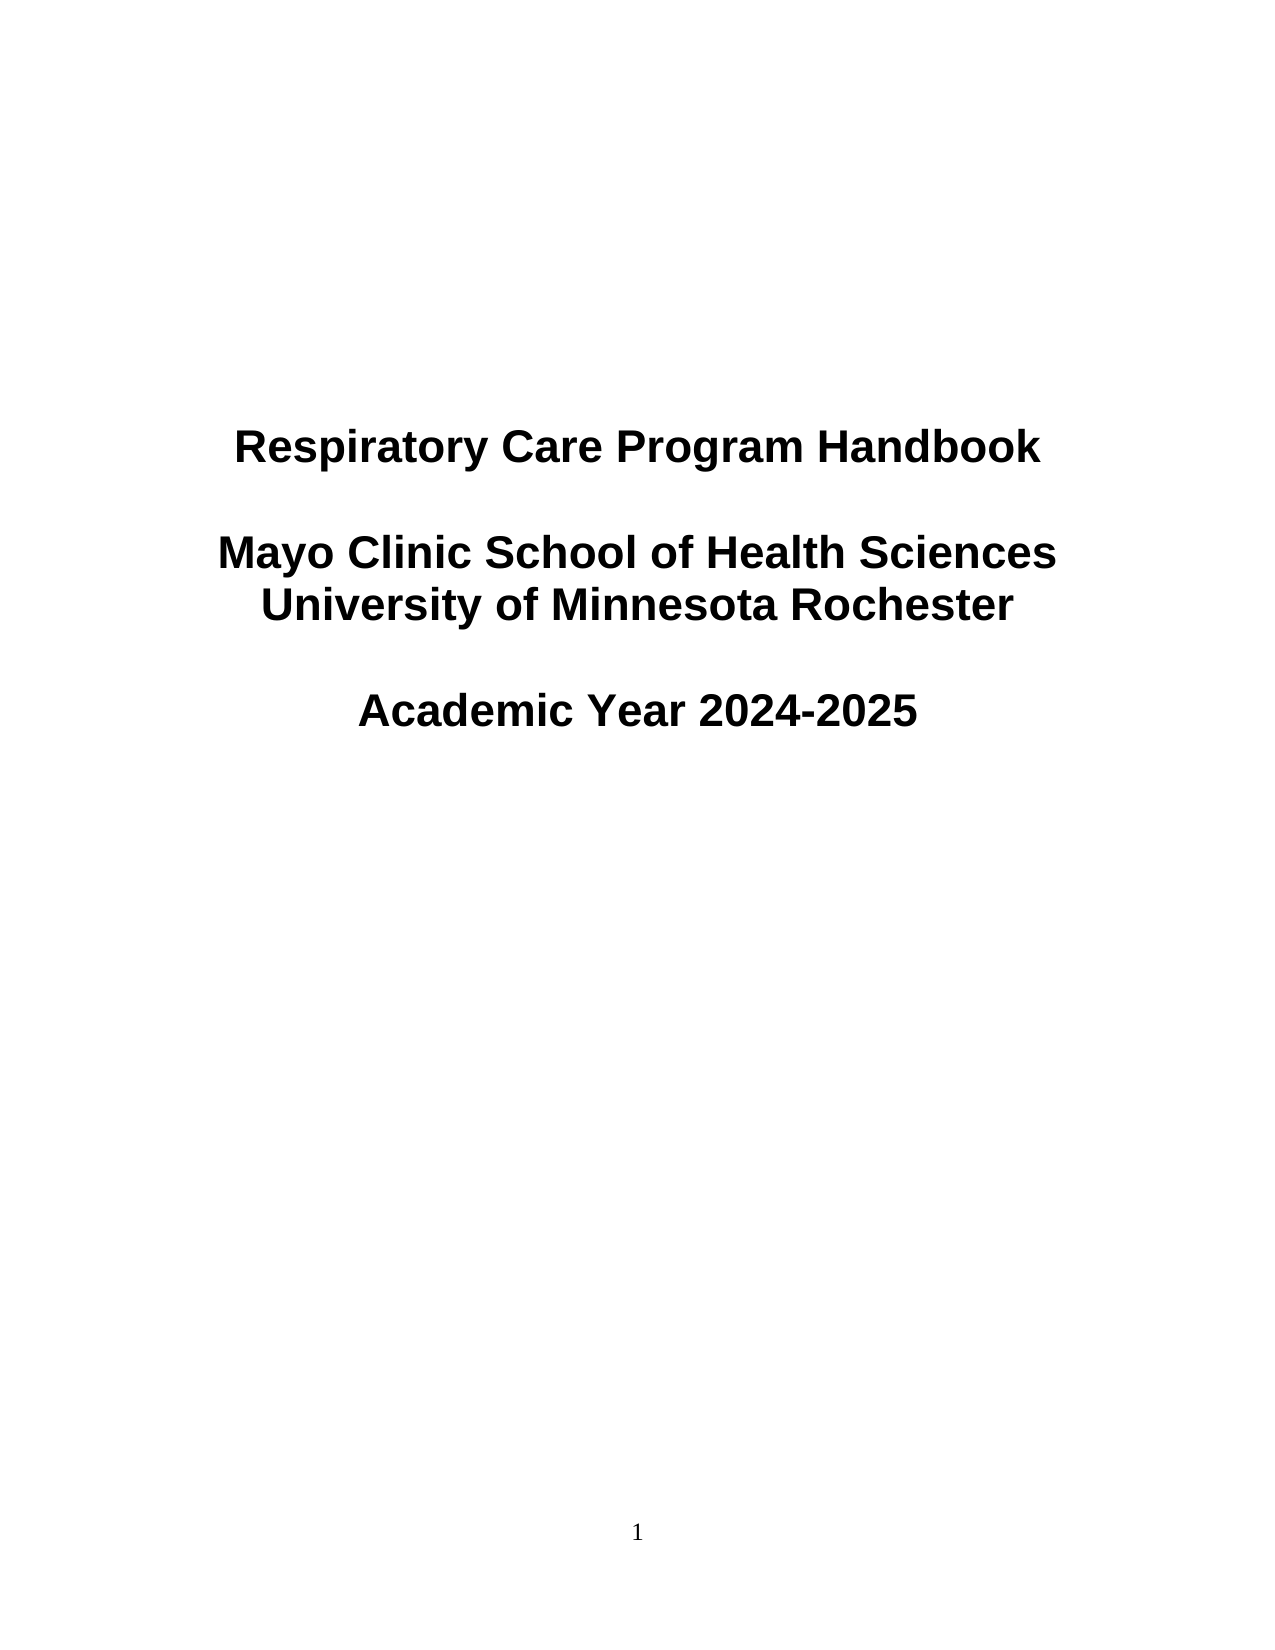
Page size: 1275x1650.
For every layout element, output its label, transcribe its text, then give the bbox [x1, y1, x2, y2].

text Mayo Clinic School of Health Sciences [150, 525, 1125, 578]
text Academic Year 2024-2025 [150, 683, 1125, 736]
text University of Minnesota Rochester [150, 578, 1125, 631]
text Respiratory Care Program Handbook [150, 420, 1125, 472]
